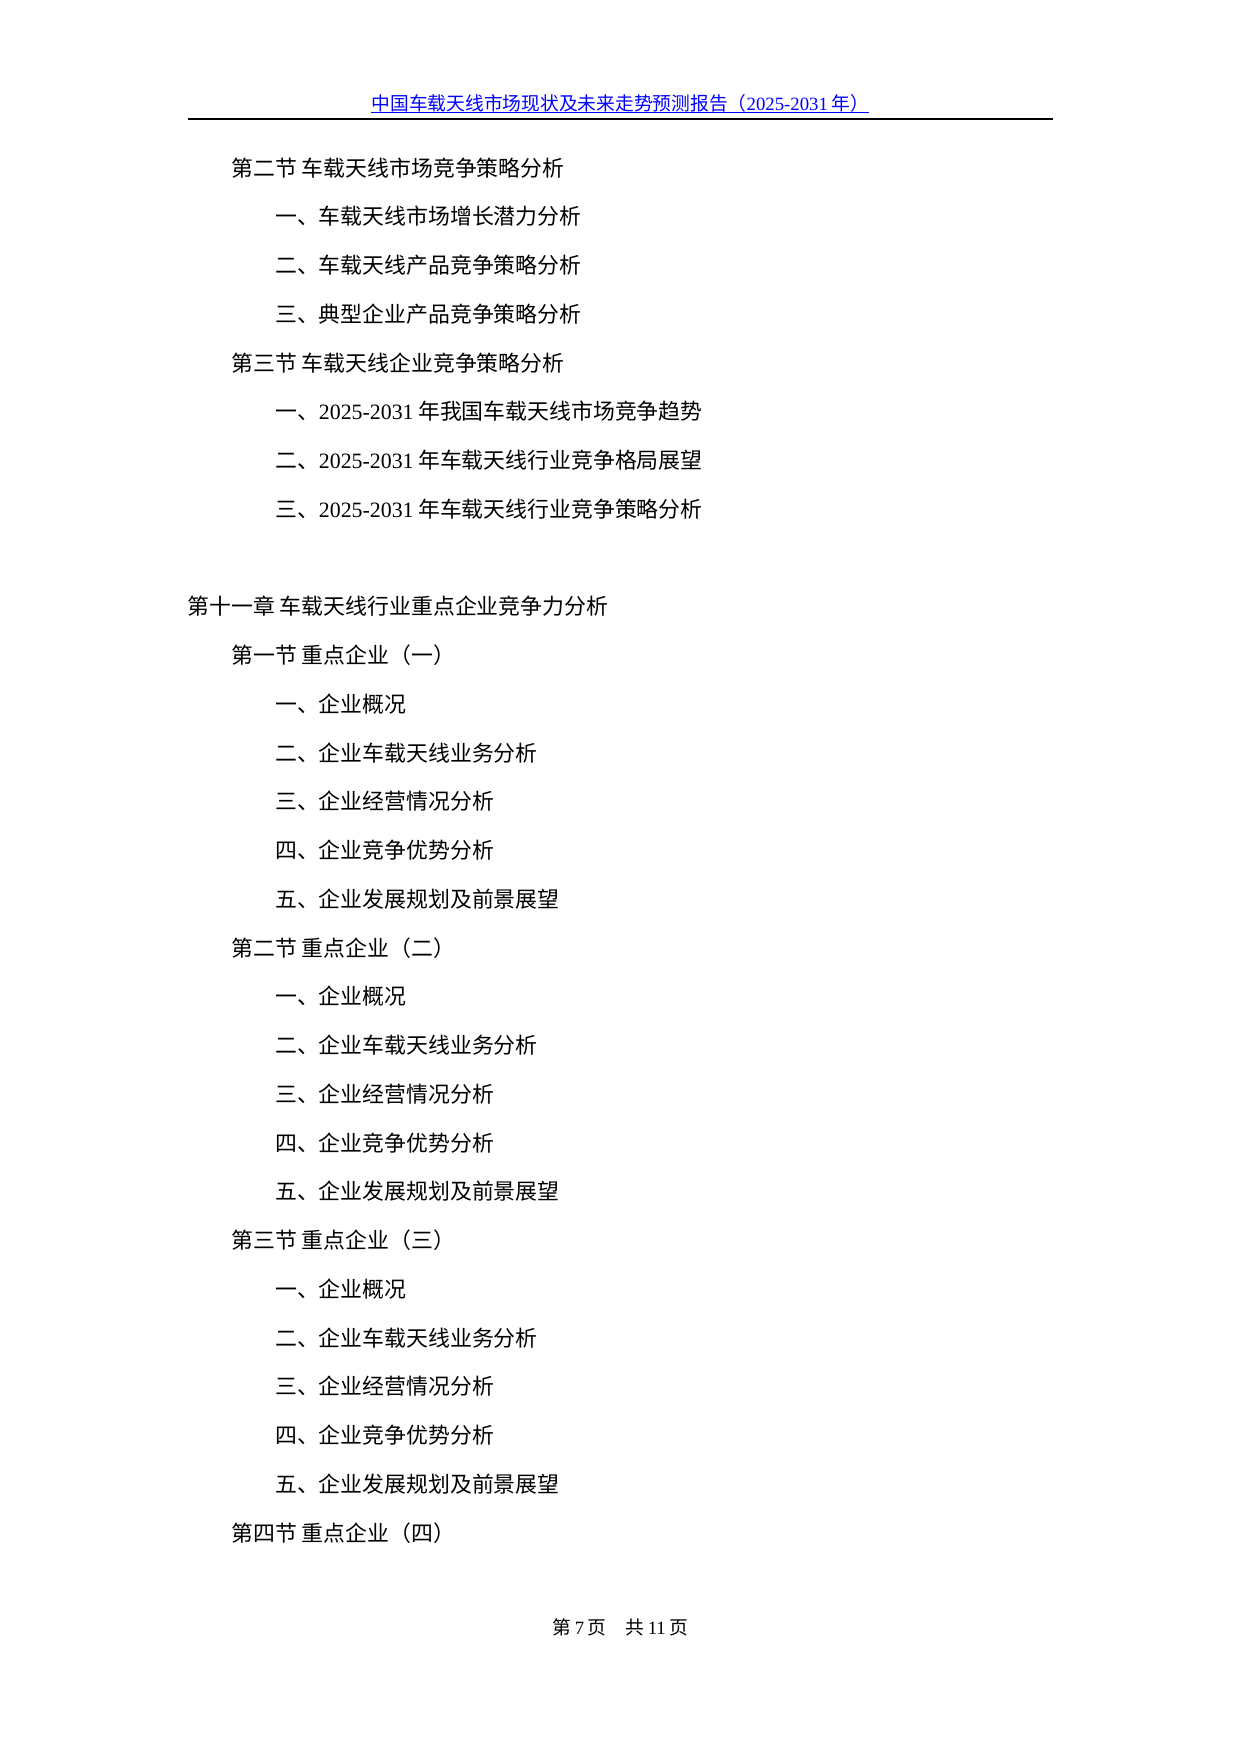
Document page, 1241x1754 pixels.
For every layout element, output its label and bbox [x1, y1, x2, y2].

text [187, 150, 1053, 1548]
